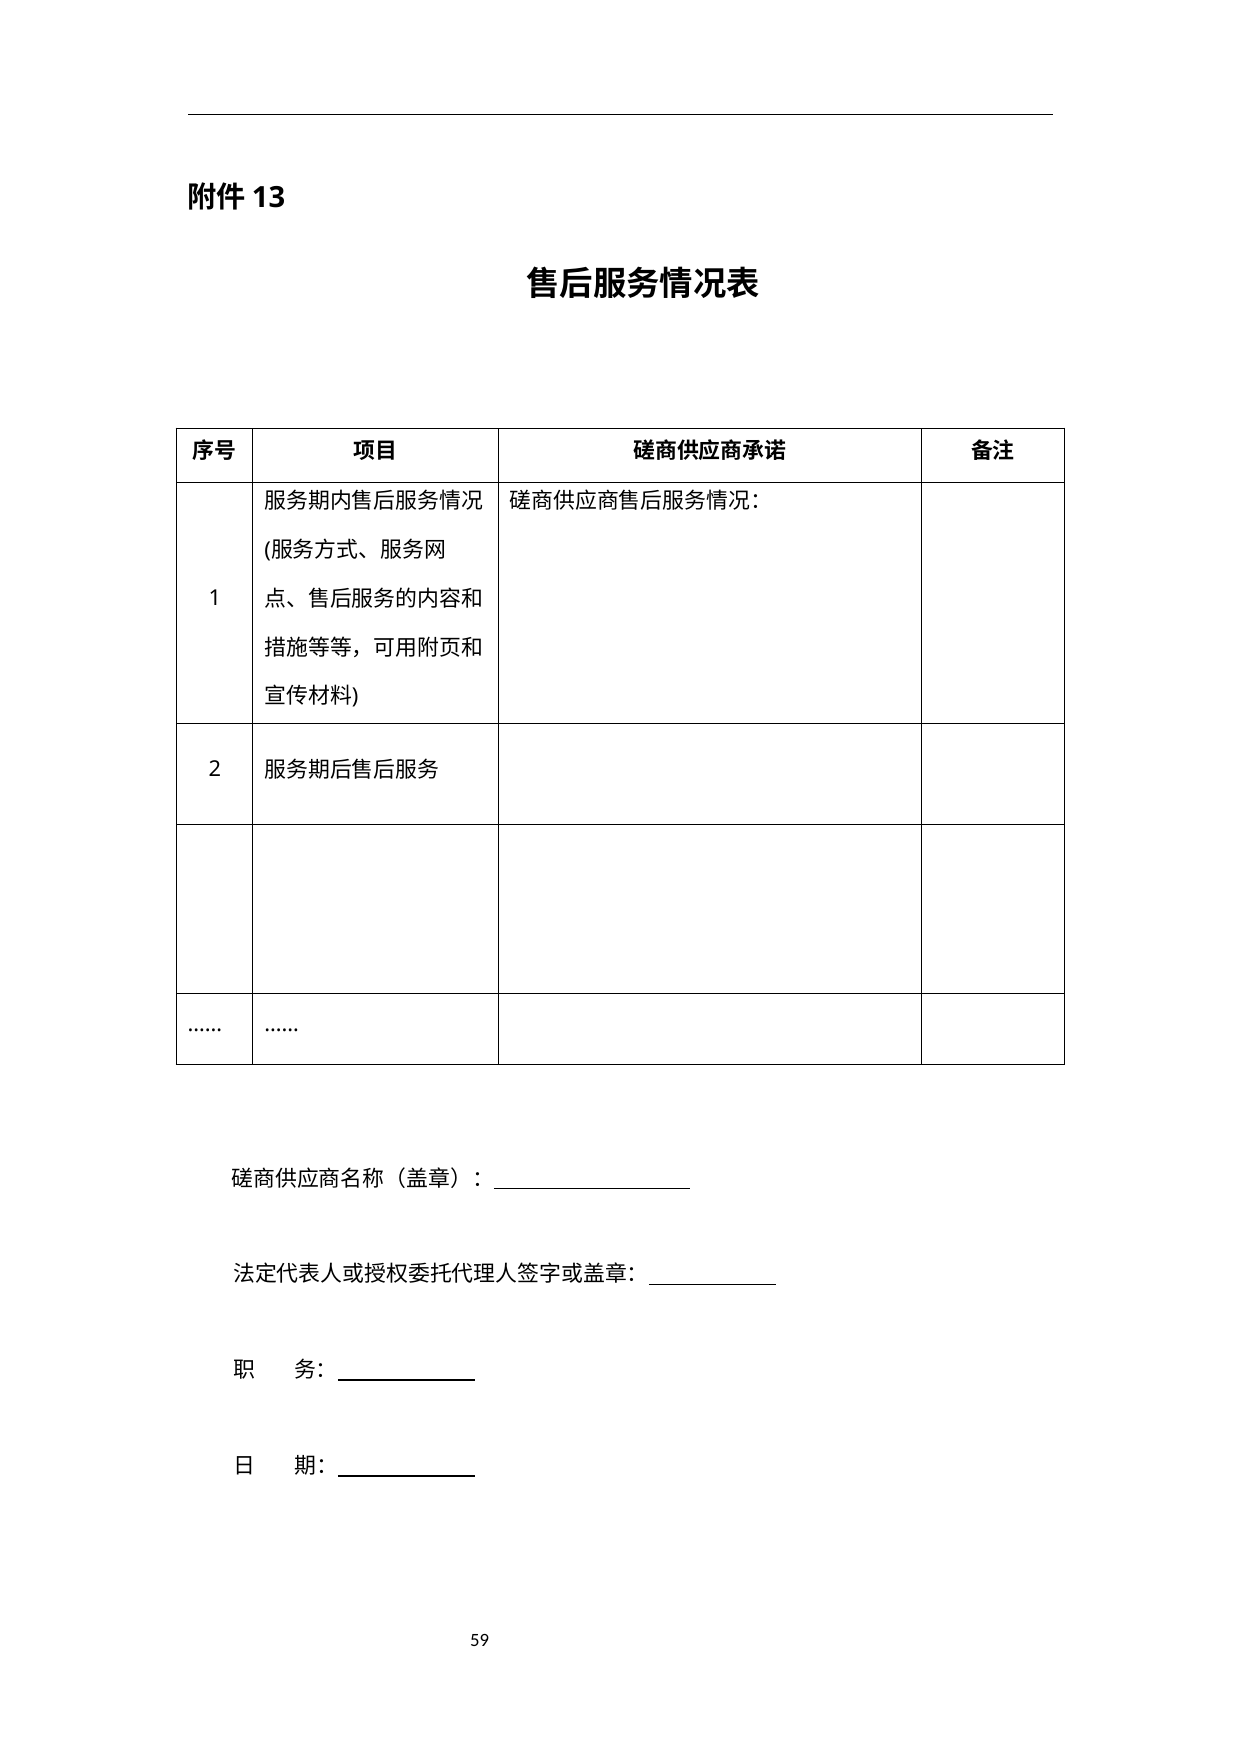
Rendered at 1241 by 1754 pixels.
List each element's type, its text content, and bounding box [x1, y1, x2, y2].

table_cell 磋商供应商售后服务情况： [499, 483, 921, 723]
text 磋商供应商名称（盖章）： [231, 1160, 1053, 1193]
text 职 务： [187, 1352, 1053, 1384]
table_header 备注 [922, 429, 1064, 482]
text 附件13 [187, 162, 1053, 227]
table_cell …… [177, 994, 252, 1064]
table_cell [253, 825, 498, 993]
table_cell 服务期内售后服务情况(服务方式、服务网点、售后服务的内容和措施等等，可用附页和宣传材料) [253, 483, 498, 723]
table_cell 2 [177, 724, 252, 824]
table_cell [922, 724, 1064, 824]
table_cell [177, 825, 252, 993]
table_cell 服务期后售后服务 [253, 724, 498, 824]
table_cell [922, 483, 1064, 723]
table_cell [922, 994, 1064, 1064]
table_cell [499, 825, 921, 993]
table_cell [499, 994, 921, 1064]
table_header 序号 [177, 429, 252, 482]
text 法定代表人或授权委托代理人签字或盖章： [187, 1256, 1053, 1288]
table_cell 1 [177, 483, 252, 723]
table_cell [922, 825, 1064, 993]
table_cell [499, 724, 921, 824]
table_header 磋商供应商承诺 [499, 429, 921, 482]
table_header 项目 [253, 429, 498, 482]
text 售后服务情况表 [187, 248, 1053, 313]
table_cell …… [253, 994, 498, 1064]
text 日 期： [187, 1447, 1053, 1480]
